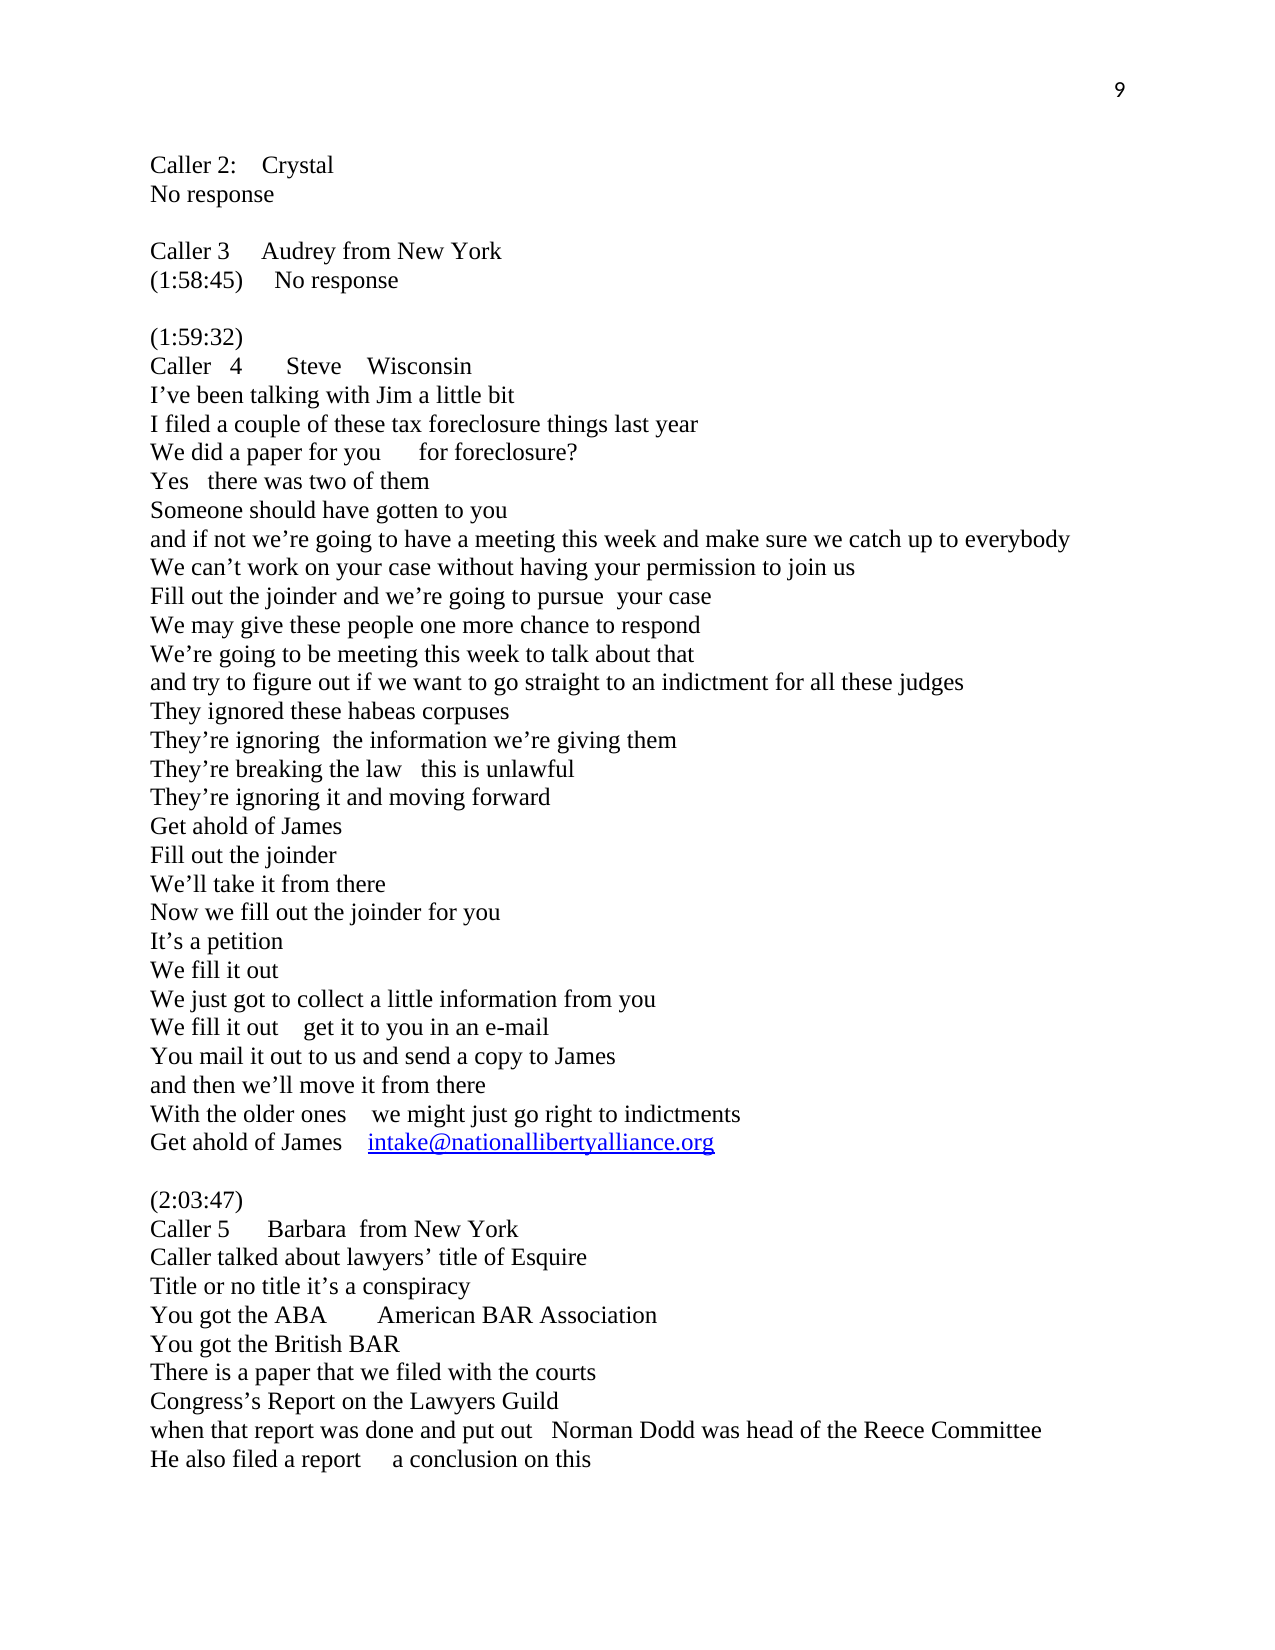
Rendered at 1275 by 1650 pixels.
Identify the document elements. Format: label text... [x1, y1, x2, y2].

text We’re going to be meeting this week to talk about that [150, 639, 1125, 667]
text Fill out the joinder and we’re going to pursue your case [150, 581, 1125, 610]
text They’re breaking the law this is unlawful [150, 754, 1125, 782]
text You got the ABA American BAR Association [150, 1300, 1125, 1329]
text and then we’ll move it from there [150, 1070, 1125, 1099]
text Now we fill out the joinder for you [150, 897, 1125, 926]
text Caller 3 Audrey from New York [150, 236, 1125, 265]
text Caller 2: Crystal [150, 150, 1125, 179]
text I filed a couple of these tax foreclosure things last year [150, 409, 1125, 437]
text Someone should have gotten to you [150, 495, 1125, 524]
text We fill it out [150, 955, 1125, 984]
text Caller talked about lawyers’ title of Esquire [150, 1242, 1125, 1271]
text They ignored these habeas corpuses [150, 696, 1125, 725]
text Caller 5 Barbara from New York [150, 1214, 1125, 1242]
text We just got to collect a little information from you [150, 984, 1125, 1012]
text We fill it out get it to you in an e-mail [150, 1012, 1125, 1041]
text They’re ignoring the information we’re giving them [150, 725, 1125, 754]
text I’ve been talking with Jim a little bit [150, 380, 1125, 409]
text (2:03:47) [150, 1185, 1125, 1214]
text We did a paper for you for foreclosure? [150, 437, 1125, 466]
text You got the British BAR [150, 1329, 1125, 1357]
text Congress’s Report on the Lawyers Guild [150, 1386, 1125, 1415]
text With the older ones we might just go right to indictments [150, 1099, 1125, 1127]
text and if not we’re going to have a meeting this week and make sure we catch up to everybody [150, 524, 1125, 552]
text No response [150, 179, 1125, 207]
text We may give these people one more chance to respond [150, 610, 1125, 639]
text We can’t work on your case without having your permission to join us [150, 552, 1125, 581]
text You mail it out to us and send a copy to James [150, 1041, 1125, 1070]
text They’re ignoring it and moving forward [150, 782, 1125, 811]
text He also filed a report a conclusion on this [150, 1444, 1125, 1472]
text We’ll take it from there [150, 869, 1125, 897]
text It’s a petition [150, 926, 1125, 955]
text and try to figure out if we want to go straight to an indictment for all these judges [150, 667, 1125, 696]
text There is a paper that we filed with the courts [150, 1357, 1125, 1386]
text Yes there was two of them [150, 466, 1125, 495]
text Get ahold of James [150, 811, 1125, 840]
text Caller 4 Steve Wisconsin [150, 351, 1125, 380]
text (1:59:32) [150, 322, 1125, 351]
text Get ahold of James intake@nationallibertyalliance.org [150, 1127, 1125, 1156]
text Title or no title it’s a conspiracy [150, 1271, 1125, 1300]
text when that report was done and put out Norman Dodd was head of the Reece Committee [150, 1415, 1125, 1444]
text Fill out the joinder [150, 840, 1125, 869]
text (1:58:45) No response [150, 265, 1125, 294]
